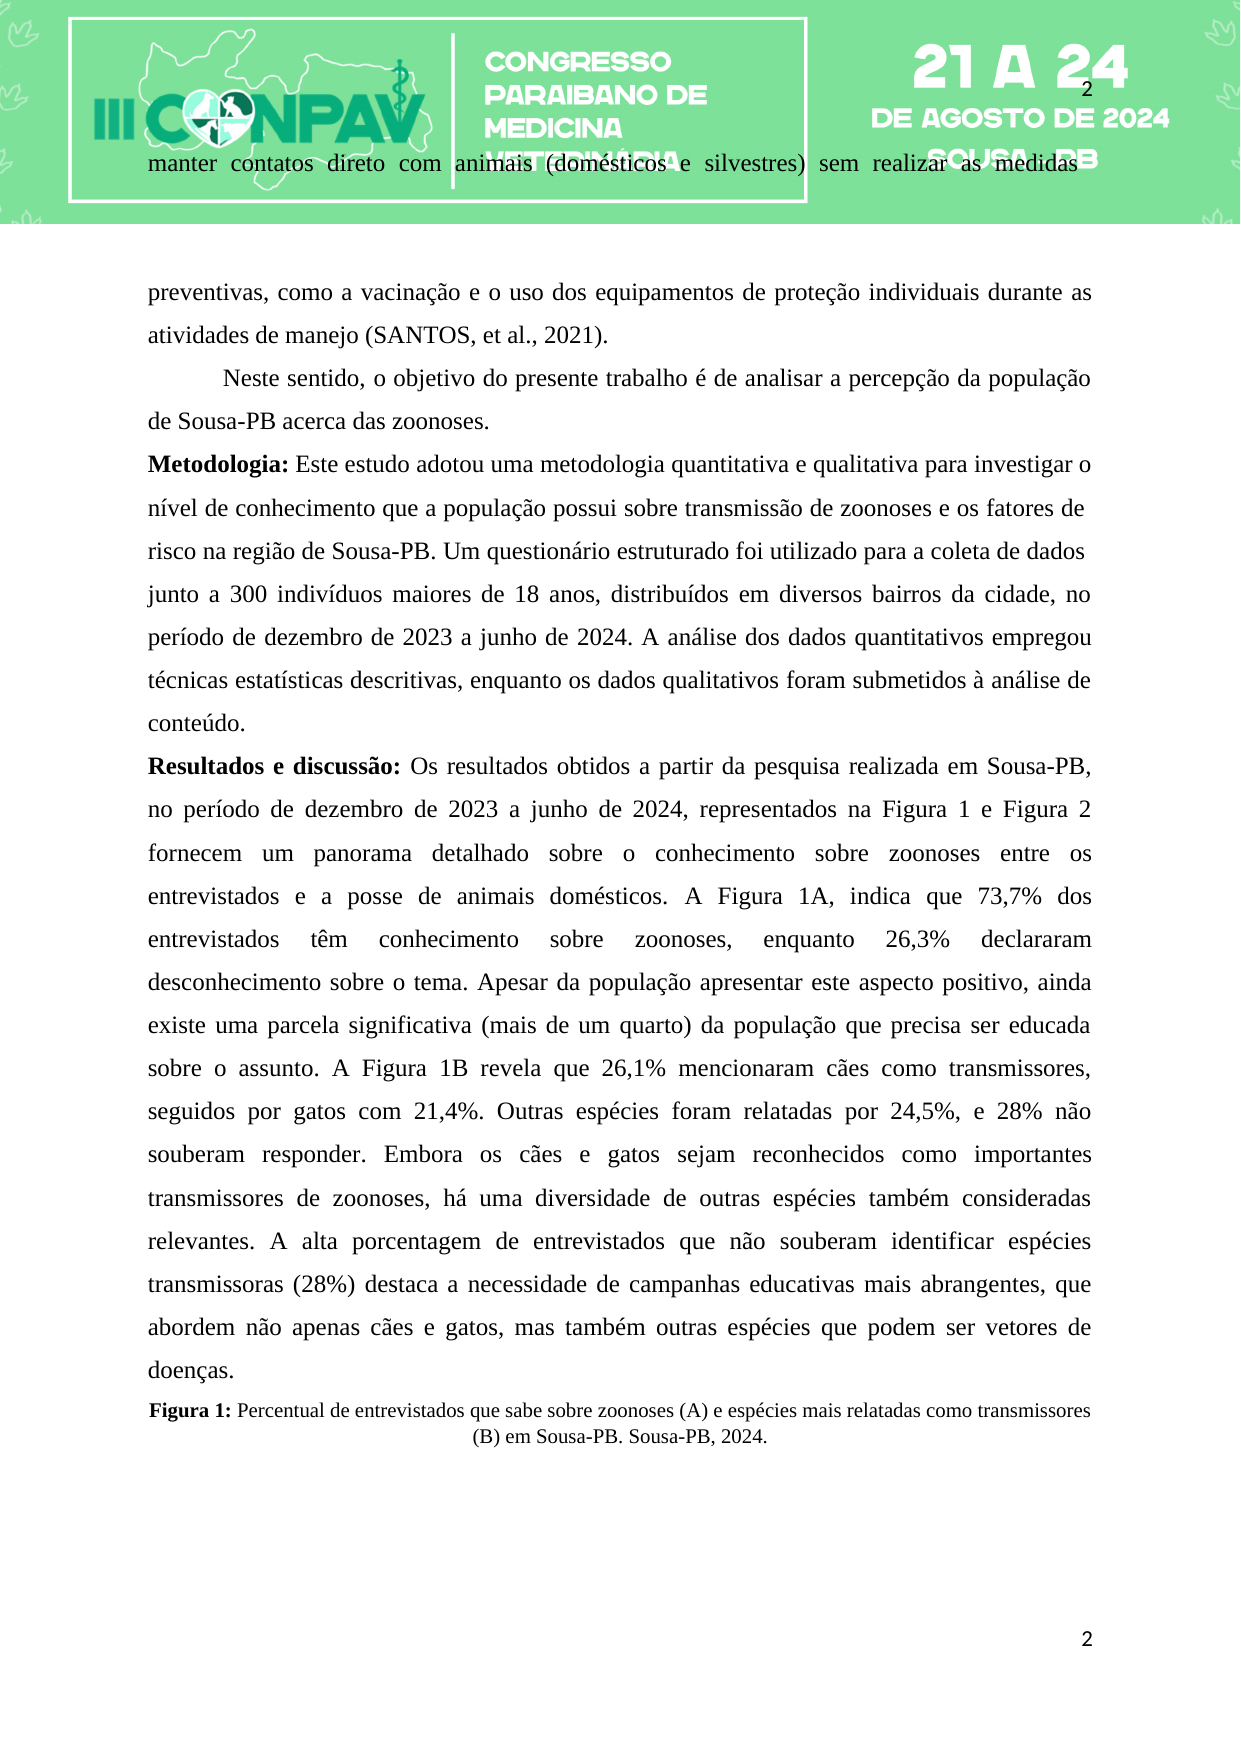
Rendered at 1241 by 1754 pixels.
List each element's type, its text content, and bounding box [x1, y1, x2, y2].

text Figura 1: Percentual de entrevistados que sabe sobre zoonoses (A) e espécies mais relatadas como transmissores (B) em Sousa-PB. Sousa-PB, 2024. [148, 1398, 1092, 1448]
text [148, 148, 1092, 349]
text Metodologia: Este estudo adotou uma metodologia quantitativa e qualitativa para investigar o nível de conhecimento que a população possui sobre transmissão de zoonoses e os fatores de risco na região de Sousa-PB. Um questionário estruturado foi utilizado para a coleta de dados junto a 300 indivíduos maiores de 18 anos, distribuídos em diversos bairros da cidade, no período de dezembro de 2023 a junho de 2024. A análise dos dados quantitativos empregou técnicas estatísticas descritivas, enquanto os dados qualitativos foram submetidos à análise de conteúdo. [148, 449, 1092, 737]
text Resultados e discussão: Os resultados obtidos a partir da pesquisa realizada em Sousa-PB, no período de dezembro de 2023 a junho de 2024, representados na Figura 1 e Figura 2 fornecem um panorama detalhado sobre o conhecimento sobre zoonoses entre os entrevistados e a posse de animais domésticos. A Figura 1A, indica que 73,7% dos entrevistados têm conhecimento sobre zoonoses, enquanto 26,3% declararam desconhecimento sobre o tema. Apesar da população apresentar este aspecto positivo, ainda existe uma parcela significativa (mais de um quarto) da população que precisa ser educada sobre o assunto. A Figura 1B revela que 26,1% mencionaram cães como transmissores, seguidos por gatos com 21,4%. Outras espécies foram relatadas por 24,5%, e 28% não souberam responder. Embora os cães e gatos sejam reconhecidos como importantes transmissores de zoonoses, há uma diversidade de outras espécies também consideradas relevantes. A alta porcentagem de entrevistados que não souberam identificar espécies transmissoras (28%) destaca a necessidade de campanhas educativas mais abrangentes, que abordem não apenas cães e gatos, mas também outras espécies que podem ser vetores de doenças. [148, 751, 1092, 1384]
picture [0, 0, 1241, 224]
text Neste sentido, o objetivo do presente trabalho é de analisar a percepção da população de Sousa-PB acerca das zoonoses. [148, 363, 1092, 435]
